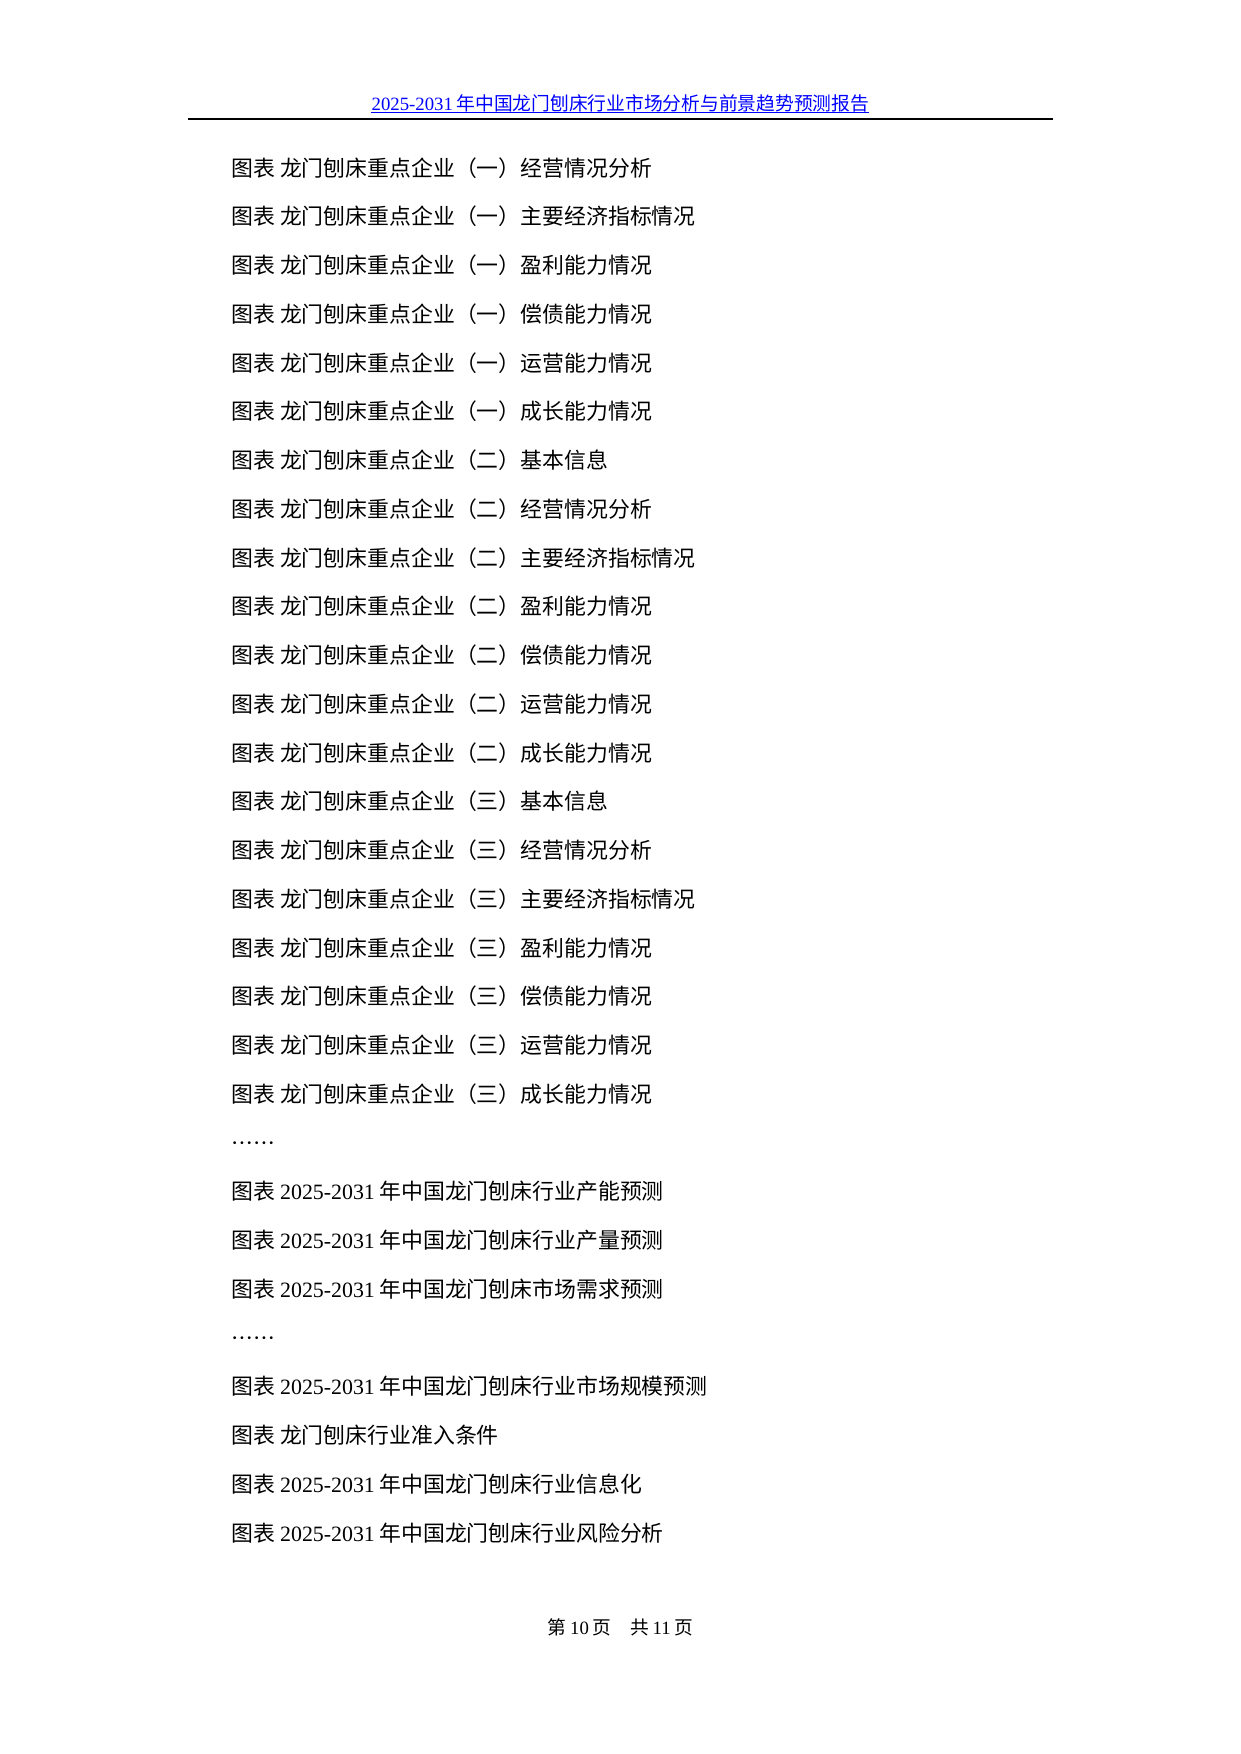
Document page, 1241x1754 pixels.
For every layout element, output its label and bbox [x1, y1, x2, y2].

text [187, 150, 1053, 1548]
